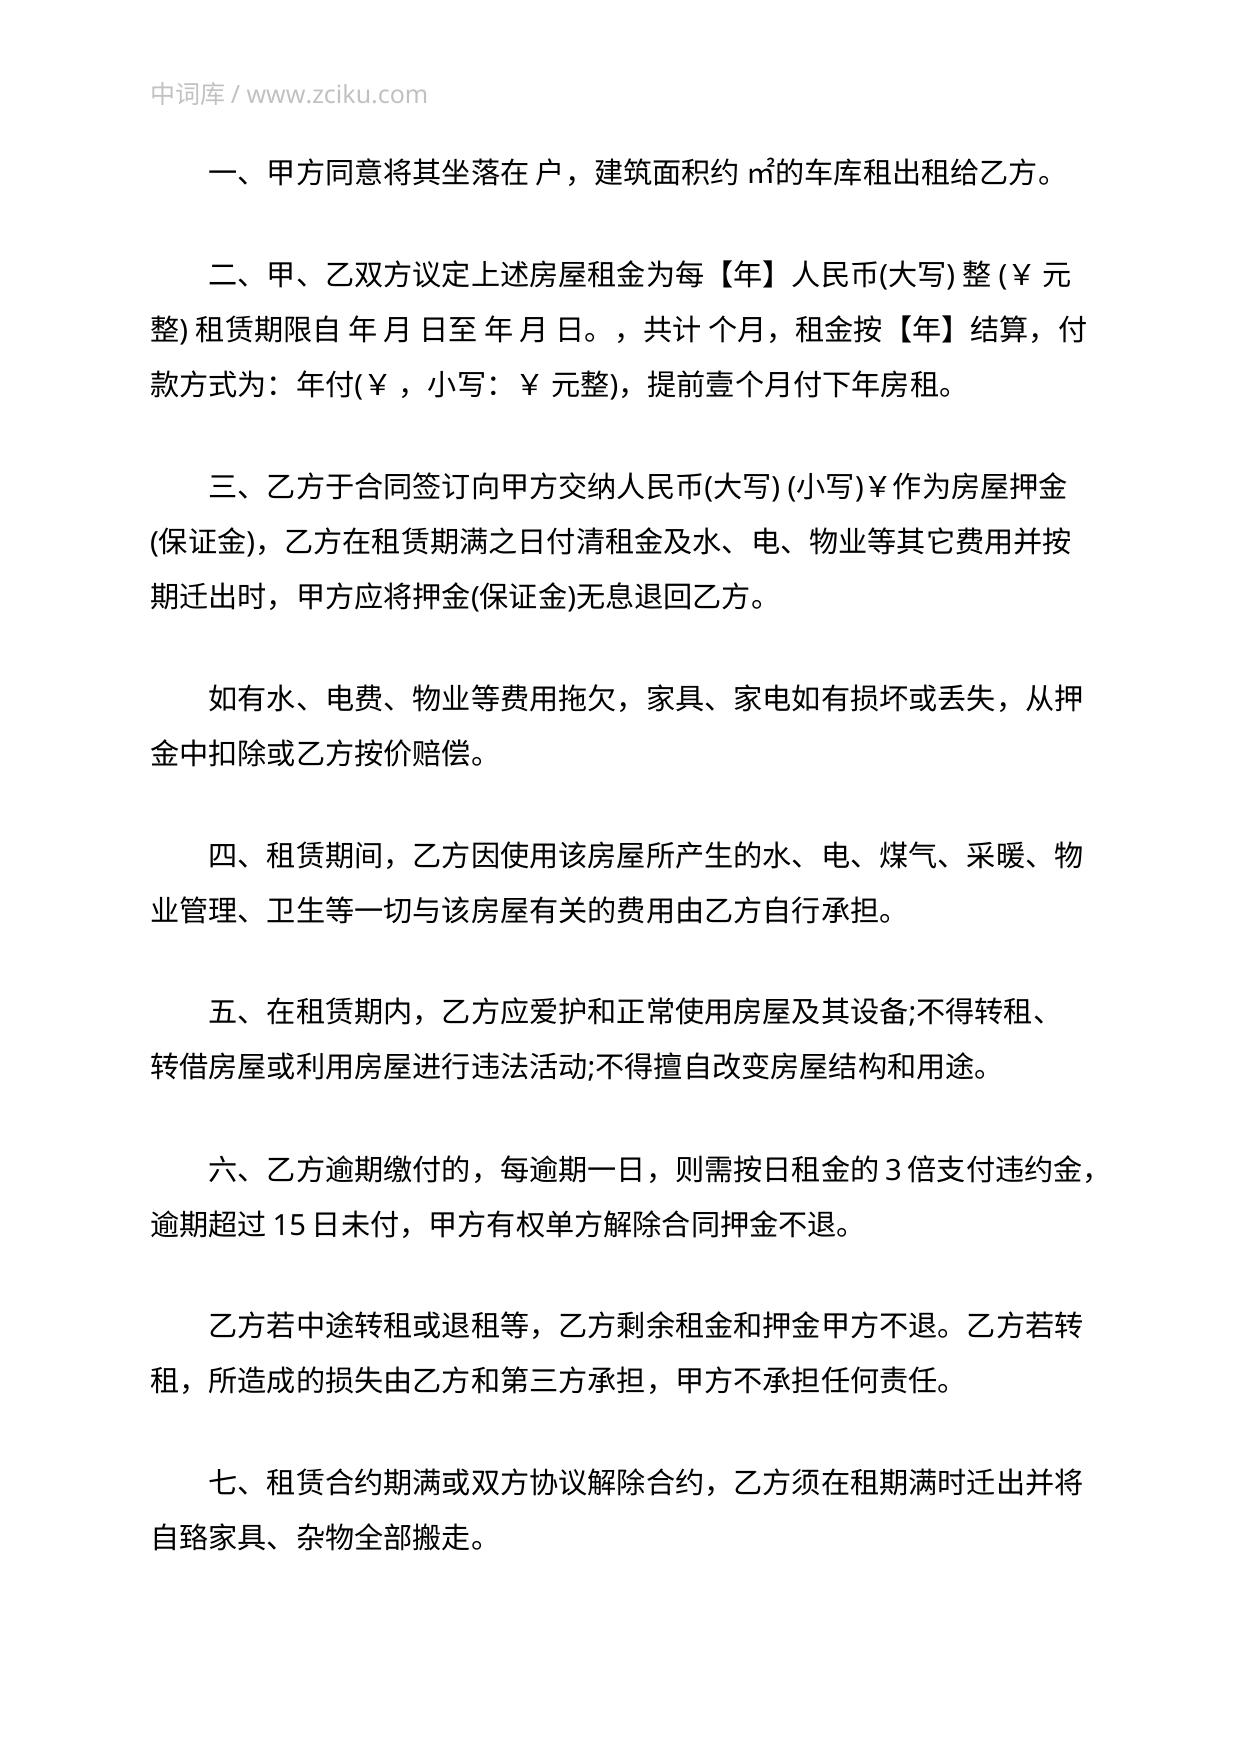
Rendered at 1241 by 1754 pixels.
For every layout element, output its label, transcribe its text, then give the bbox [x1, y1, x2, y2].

text 乙方若中途转租或退租等，乙方剩余租金和押金甲方不退。乙方若转租，所造成的损失由乙方和第三方承担，甲方不承担任何责任。 [150, 1303, 1090, 1400]
text 三、乙方于合同签订向甲方交纳人民币(大写) (小写)￥作为房屋押金(保证金)，乙方在租赁期满之日付清租金及水、电、物业等其它费用并按期迁出时，甲方应将押金(保证金)无息退回乙方。 [150, 464, 1090, 616]
text 如有水、电费、物业等费用拖欠，家具、家电如有损坏或丢失，从押金中扣除或乙方按价赔偿。 [150, 676, 1090, 773]
text 六、乙方逾期缴付的，每逾期一日，则需按日租金的3倍支付违约金，逾期超过15日未付，甲方有权单方解除合同押金不退。 [150, 1146, 1090, 1243]
text 五、在租赁期内，乙方应爱护和正常使用房屋及其设备;不得转租、转借房屋或利用房屋进行违法活动;不得擅自改变房屋结构和用途。 [150, 989, 1090, 1086]
text 七、租赁合约期满或双方协议解除合约，乙方须在租期满时迁出并将自臵家具、杂物全部搬走。 [150, 1460, 1090, 1557]
text 二、甲、乙双方议定上述房屋租金为每【年】人民币(大写) 整 (￥ 元整) 租赁期限自 年 月 日至 年 月 日。，共计 个月，租金按【年】结算，付款方式为：年付(￥ ，小写：￥ 元整)，提前壹个月付下年房租。 [150, 252, 1090, 404]
text 四、租赁期间，乙方因使用该房屋所产生的水、电、煤气、采暖、物业管理、卫生等一切与该房屋有关的费用由乙方自行承担。 [150, 832, 1090, 929]
text 一、甲方同意将其坐落在 户，建筑面积约 ㎡的车库租出租给乙方。 [150, 150, 1090, 192]
